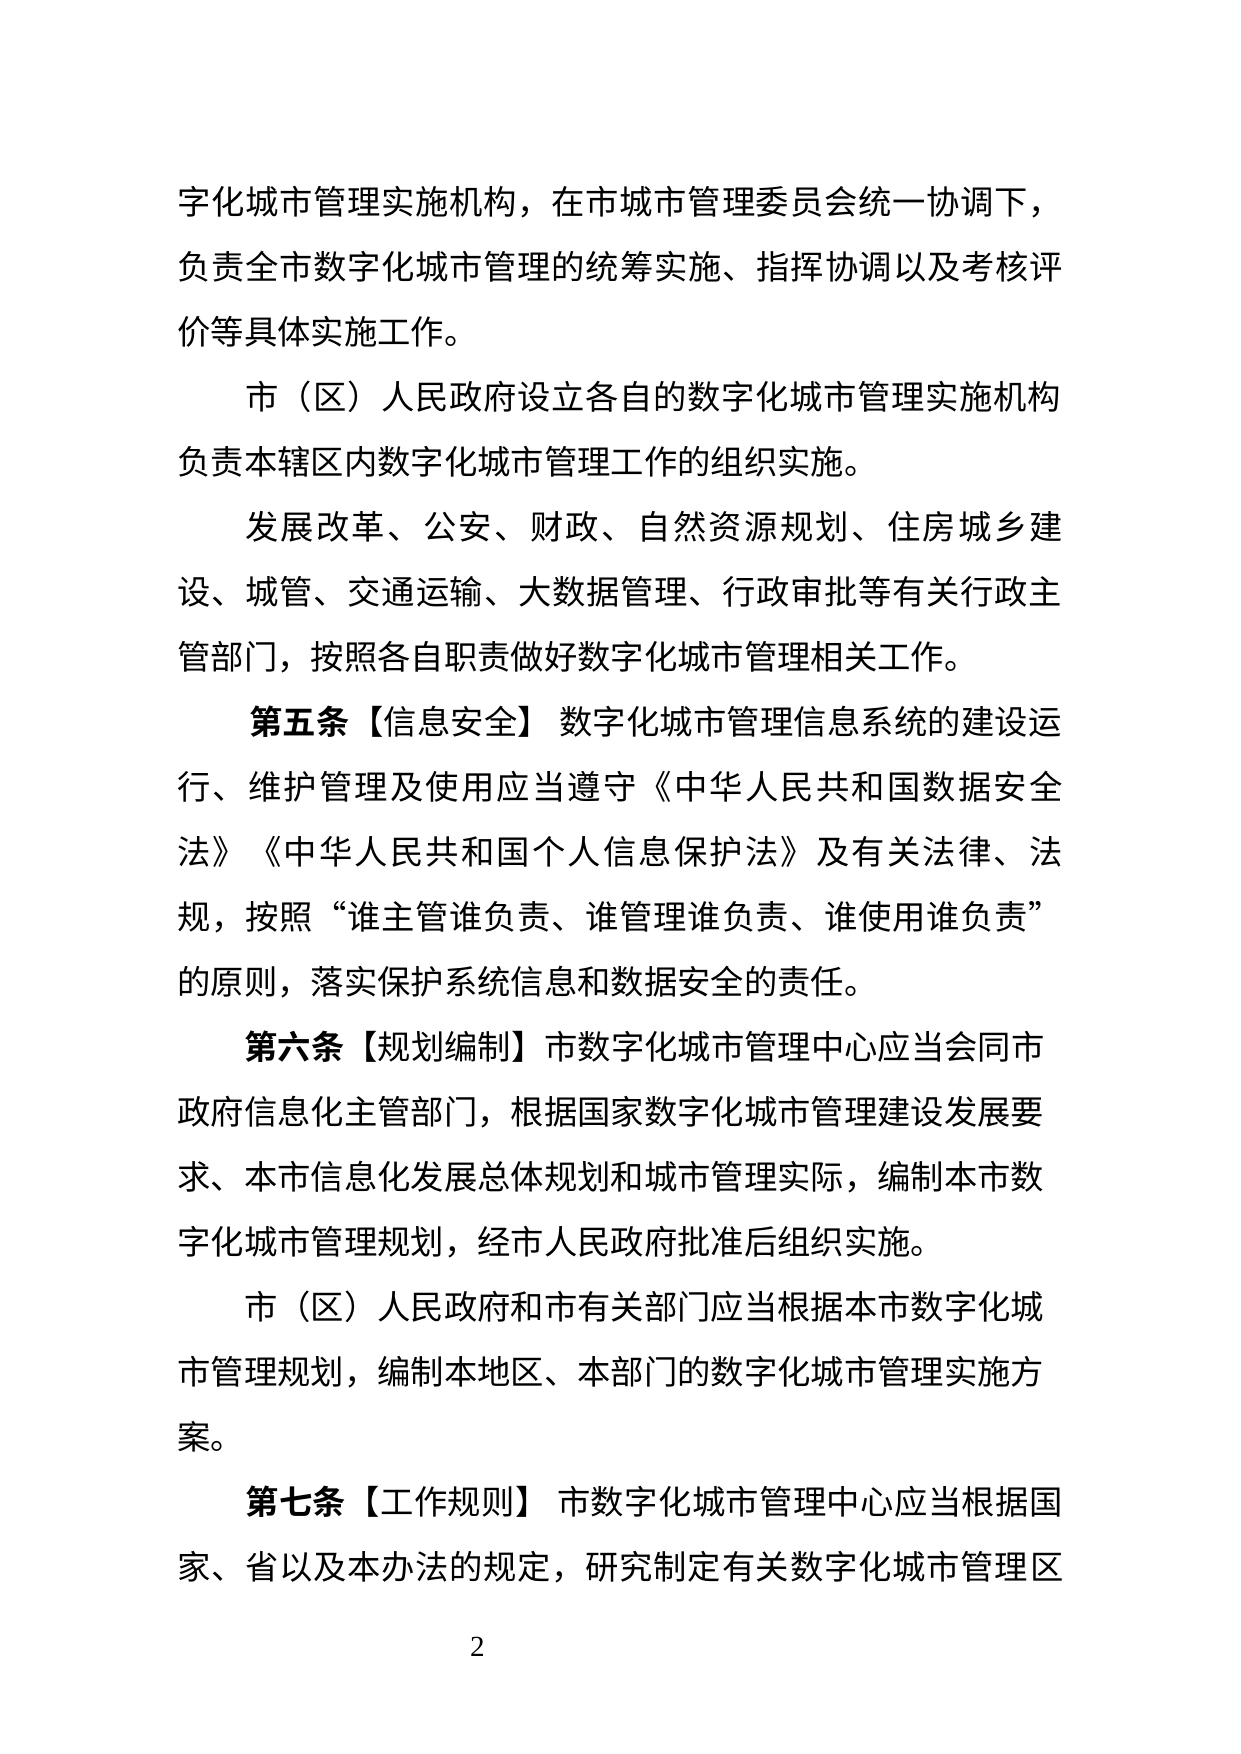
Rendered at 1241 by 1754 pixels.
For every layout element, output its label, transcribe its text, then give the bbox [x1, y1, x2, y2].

text 第六条【规划编制】市数字化城市管理中心应当会同市政府信息化主管部门，根据国家数字化城市管理建设发展要求、本市信息化发展总体规划和城市管理实际，编制本市数字化城市管理规划，经市人民政府批准后组织实施。 [177, 1013, 1063, 1273]
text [177, 1468, 1063, 1598]
text 第五条【信息安全】 数字化城市管理信息系统的建设运行、维护管理及使用应当遵守《中华人民共和国数据安全法》《中华人民共和国个人信息保护法》及有关法律、法规，按照“谁主管谁负责、谁管理谁负责、谁使用谁负责”的原则，落实保护系统信息和数据安全的责任。 [177, 688, 1063, 1013]
text 市（区）人民政府和市有关部门应当根据本市数字化城市管理规划，编制本地区、本部门的数字化城市管理实施方案。 [177, 1273, 1063, 1468]
text 市（区）人民政府设立各自的数字化城市管理实施机构负责本辖区内数字化城市管理工作的组织实施。 [177, 363, 1063, 493]
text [177, 168, 1063, 363]
text 发展改革、公安、财政、自然资源规划、住房城乡建设、城管、交通运输、大数据管理、行政审批等有关行政主管部门，按照各自职责做好数字化城市管理相关工作。 [177, 493, 1063, 688]
